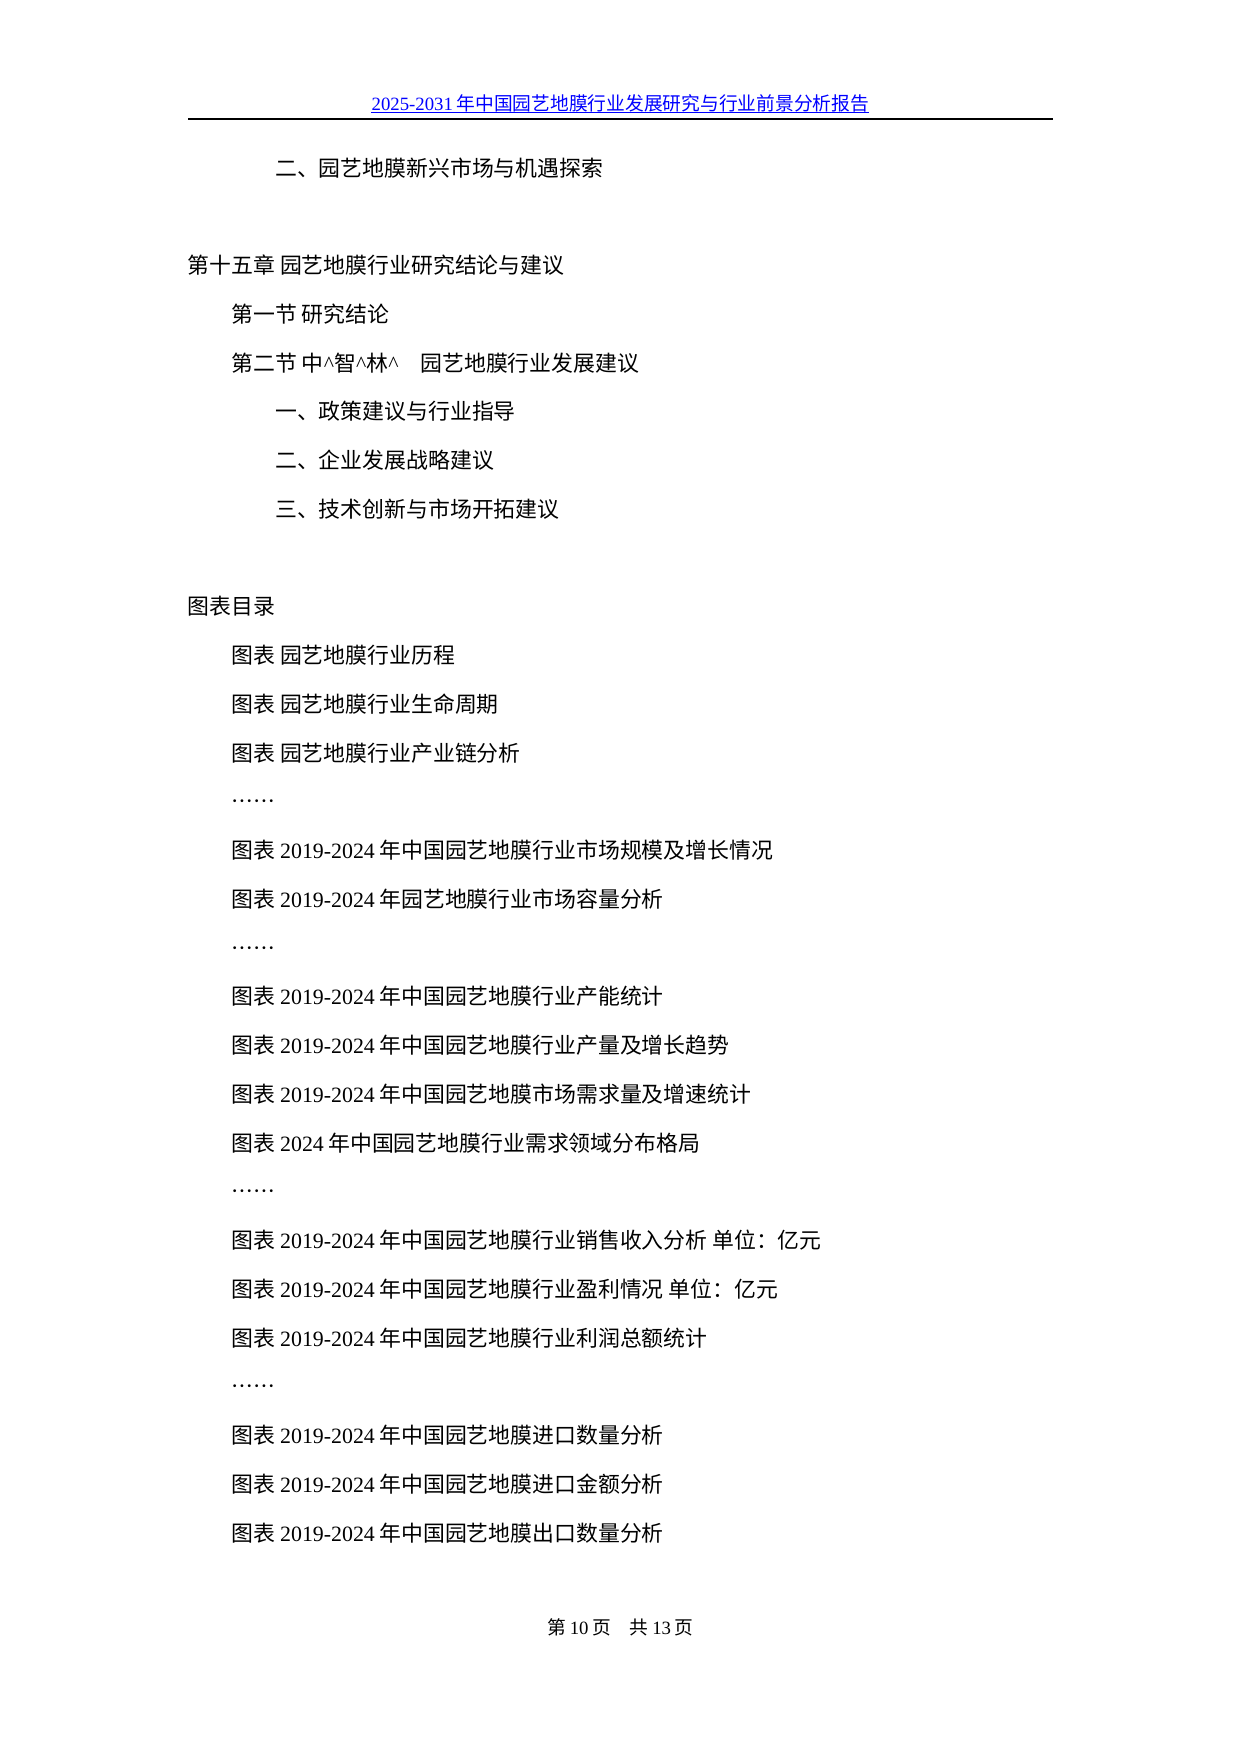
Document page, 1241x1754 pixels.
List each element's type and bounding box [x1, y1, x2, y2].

text [187, 150, 1053, 1548]
